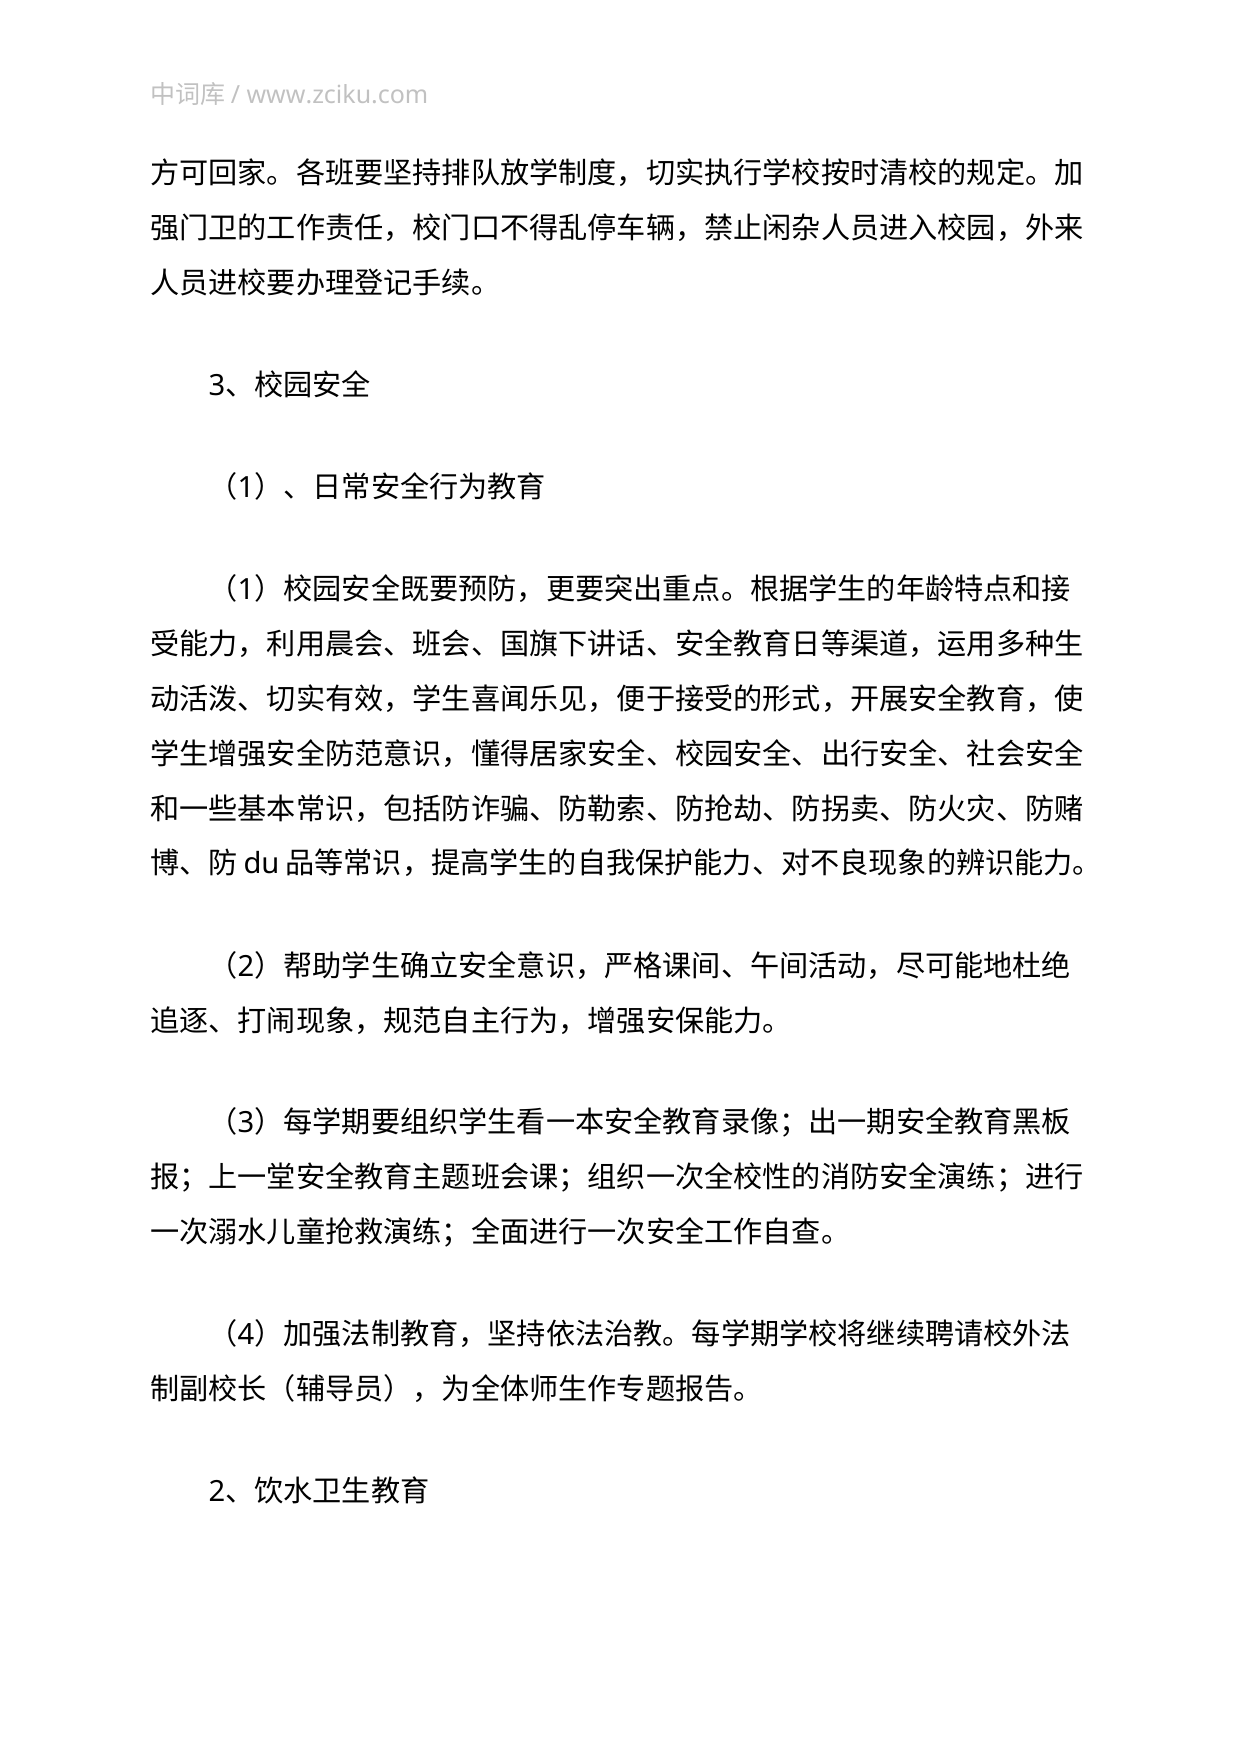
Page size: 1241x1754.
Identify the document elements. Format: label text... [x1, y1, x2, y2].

text （1）校园安全既要预防，更要突出重点。根据学生的年龄特点和接受能力，利用晨会、班会、国旗下讲话、安全教育日等渠道，运用多种生动活泼、切实有效，学生喜闻乐见，便于接受的形式，开展安全教育，使学生增强安全防范意识，懂得居家安全、校园安全、出行安全、社会安全和一些基本常识，包括防诈骗、防勒索、防抢劫、防拐卖、防火灾、防赌博、防du品等常识，提高学生的自我保护能力、对不良现象的辨识能力。 [150, 566, 1090, 882]
text 3、校园安全 [150, 362, 1090, 404]
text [150, 150, 1090, 302]
text （1）、日常安全行为教育 [150, 463, 1090, 506]
text （2）帮助学生确立安全意识，严格课间、午间活动，尽可能地杜绝追逐、打闹现象，规范自主行为，增强安保能力。 [150, 942, 1090, 1039]
text （3）每学期要组织学生看一本安全教育录像；出一期安全教育黑板报；上一堂安全教育主题班会课；组织一次全校性的消防安全演练；进行一次溺水儿童抢救演练；全面进行一次安全工作自查。 [150, 1099, 1090, 1251]
text 2、饮水卫生教育 [150, 1467, 1090, 1510]
text （4）加强法制教育，坚持依法治教。每学期学校将继续聘请校外法制副校长（辅导员），为全体师生作专题报告。 [150, 1311, 1090, 1408]
